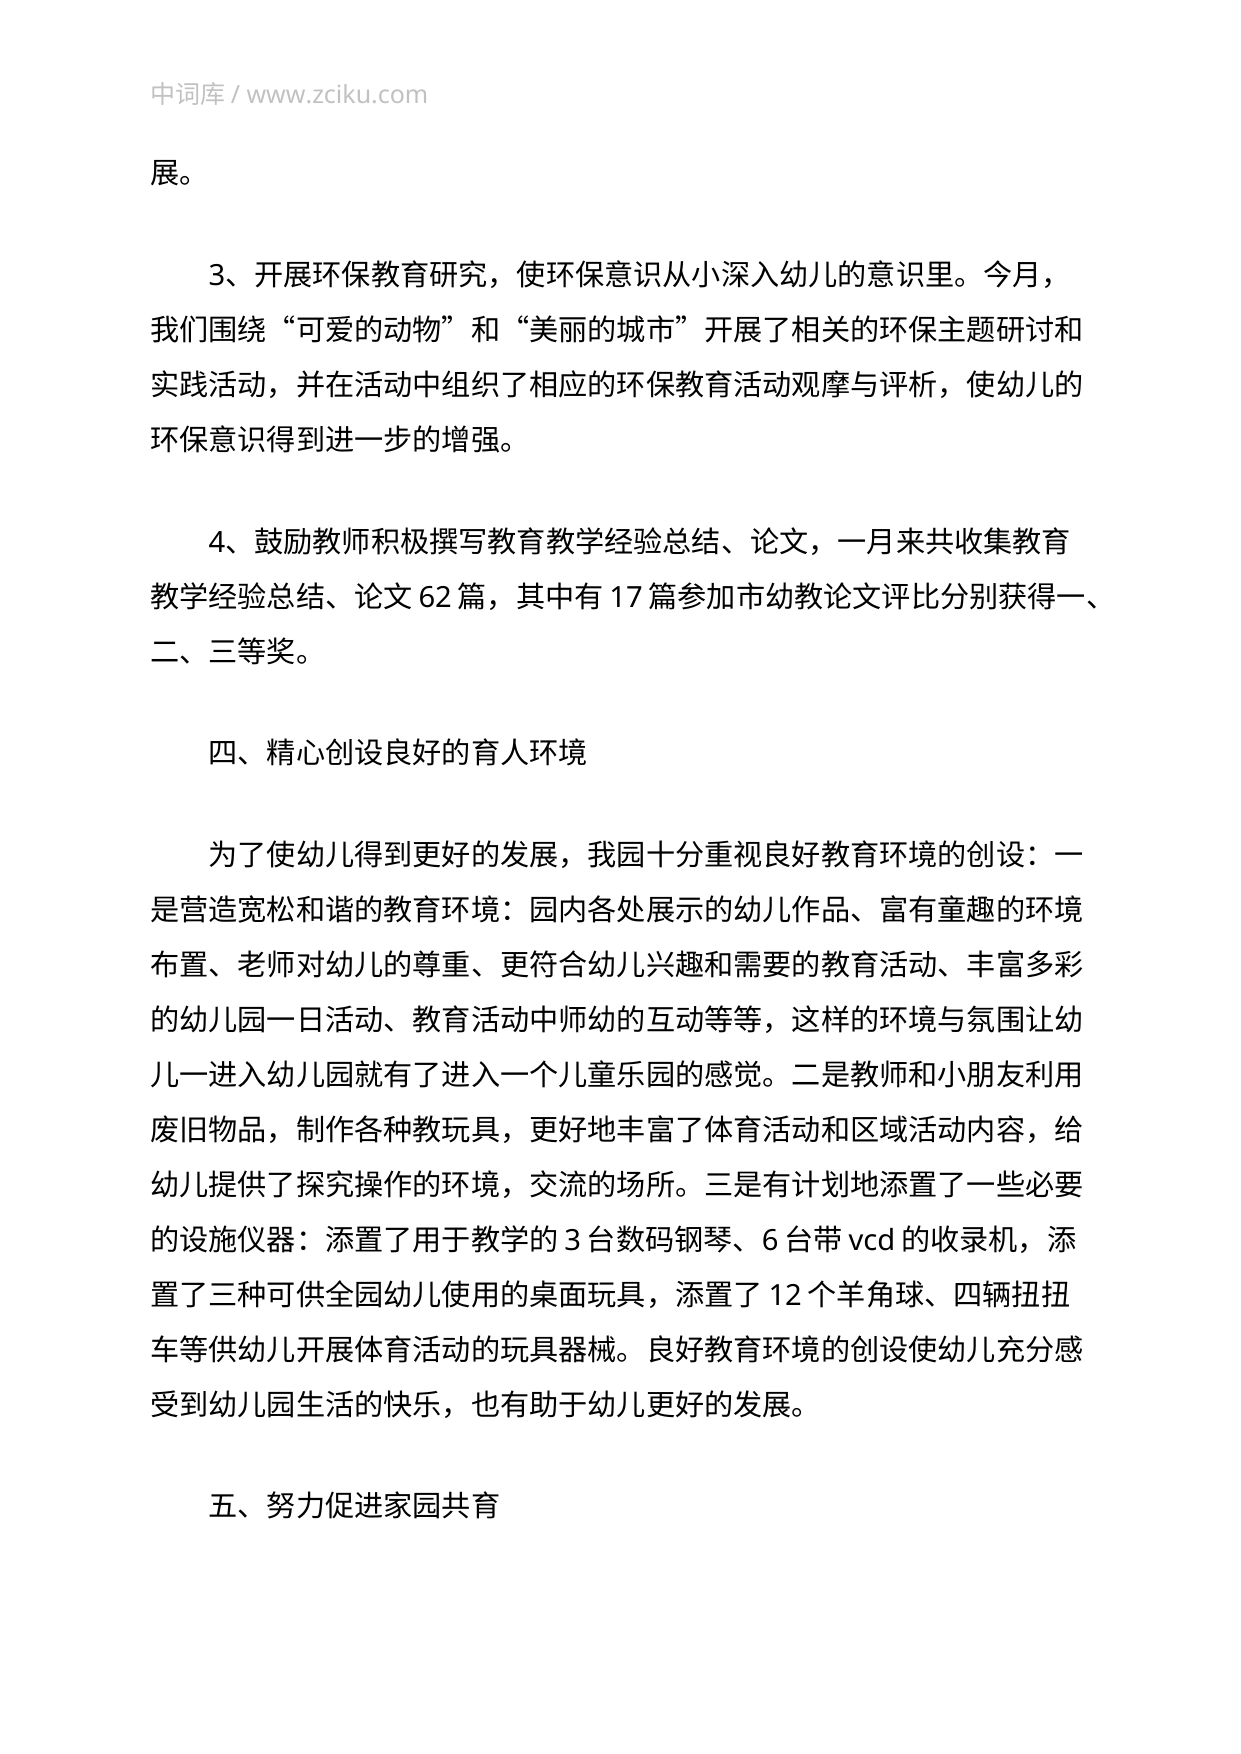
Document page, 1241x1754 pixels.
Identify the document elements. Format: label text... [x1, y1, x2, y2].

text 3、开展环保教育研究，使环保意识从小深入幼儿的意识里。今月，我们围绕“可爱的动物”和“美丽的城市”开展了相关的环保主题研讨和实践活动，并在活动中组织了相应的环保教育活动观摩与评析，使幼儿的环保意识得到进一步的增强。 [150, 252, 1090, 459]
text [150, 150, 1090, 192]
text 四、精心创设良好的育人环境 [150, 730, 1090, 772]
text 4、鼓励教师积极撰写教育教学经验总结、论文，一月来共收集教育教学经验总结、论文62篇，其中有17篇参加市幼教论文评比分别获得一、二、三等奖。 [150, 518, 1090, 671]
text 为了使幼儿得到更好的发展，我园十分重视良好教育环境的创设：一是营造宽松和谐的教育环境：园内各处展示的幼儿作品、富有童趣的环境布置、老师对幼儿的尊重、更符合幼儿兴趣和需要的教育活动、丰富多彩的幼儿园一日活动、教育活动中师幼的互动等等，这样的环境与氛围让幼儿一进入幼儿园就有了进入一个儿童乐园的感觉。二是教师和小朋友利用废旧物品，制作各种教玩具，更好地丰富了体育活动和区域活动内容，给幼儿提供了探究操作的环境，交流的场所。三是有计划地添置了一些必要的设施仪器：添置了用于教学的3台数码钢琴、6台带vcd的收录机，添置了三种可供全园幼儿使用的桌面玩具，添置了12个羊角球、四辆扭扭车等供幼儿开展体育活动的玩具器械。良好教育环境的创设使幼儿充分感受到幼儿园生活的快乐，也有助于幼儿更好的发展。 [150, 832, 1090, 1423]
text 五、努力促进家园共育 [150, 1483, 1090, 1525]
